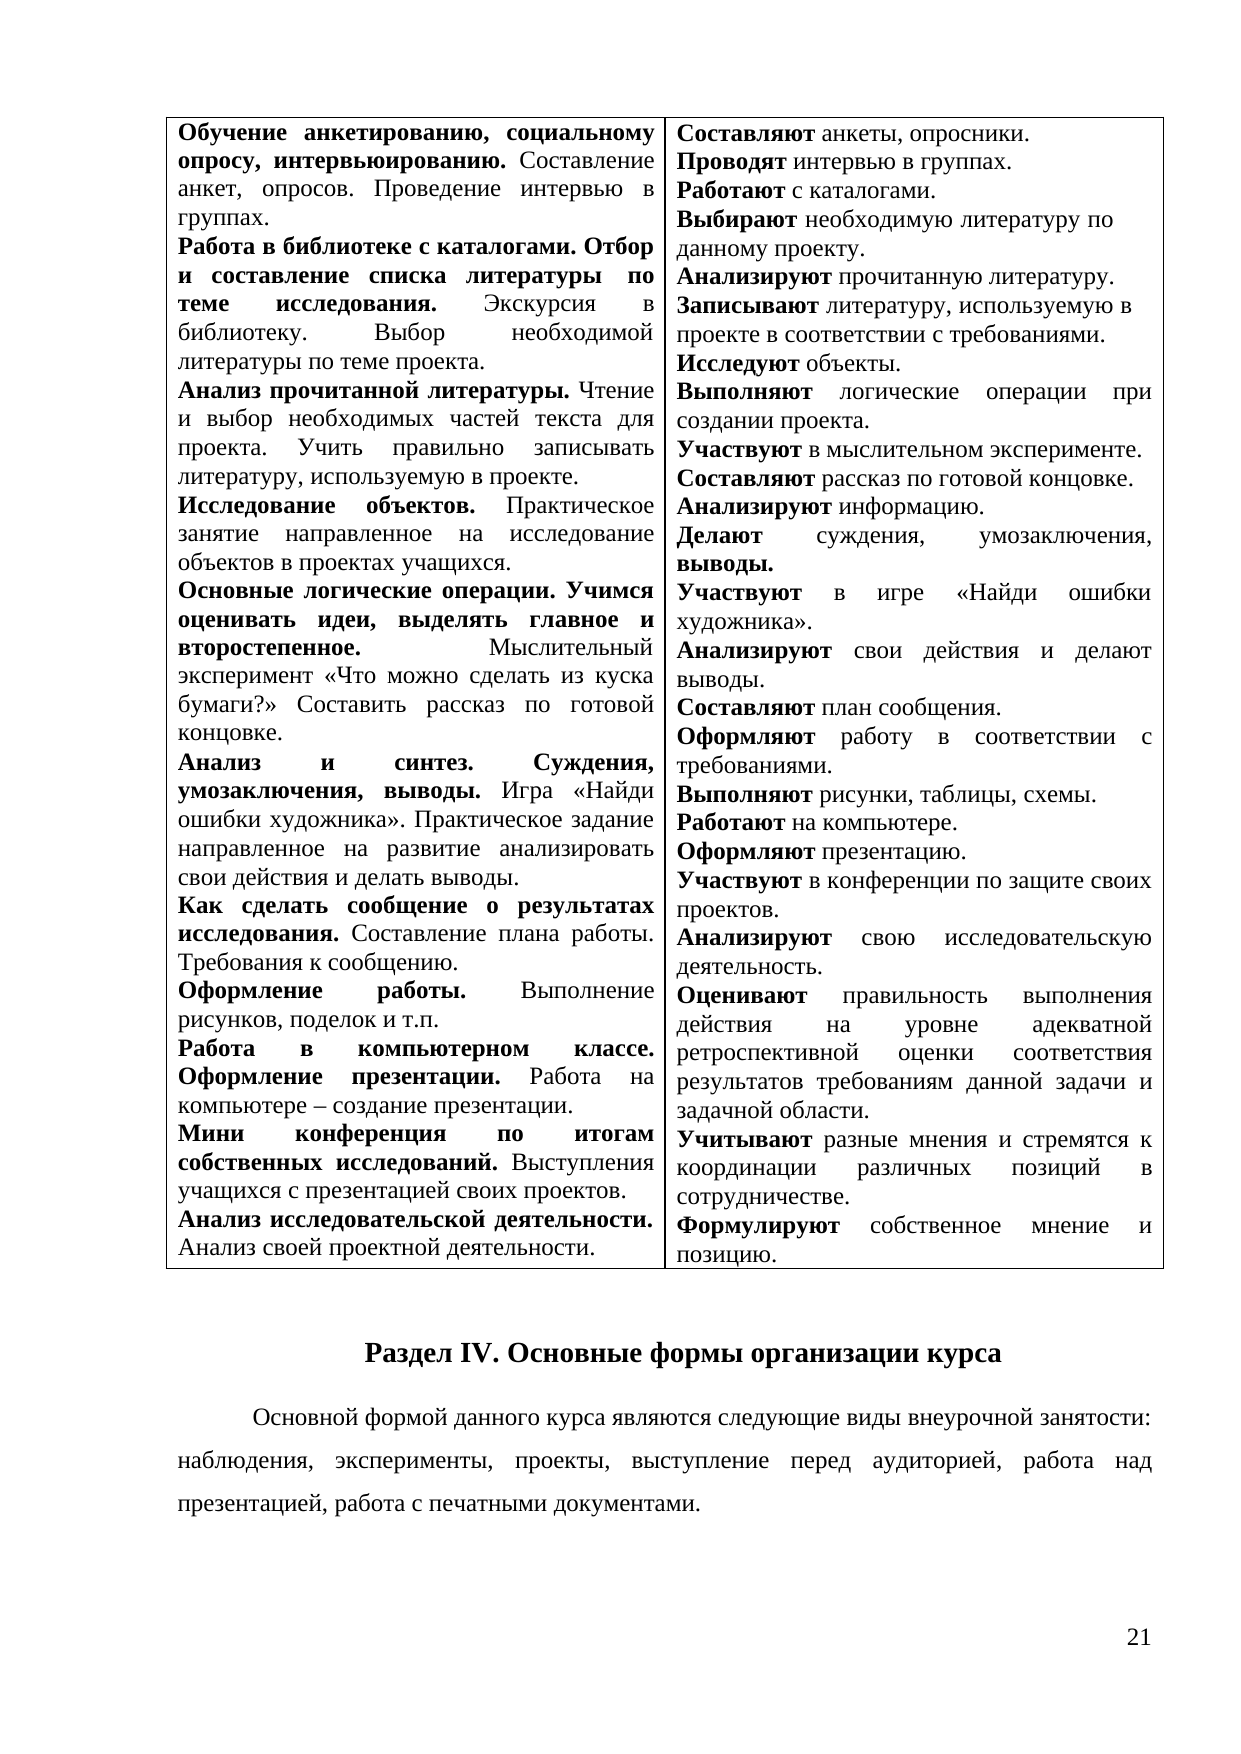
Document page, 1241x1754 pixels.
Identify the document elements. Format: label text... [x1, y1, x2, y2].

table_header Составляют анкеты, опросники. Проводят интервью в группах. Работают с каталогами. Выбирают необходимую литературу по данному проекту. Анализируют прочитанную литературу. Записывают литературу, используемую в проекте в соответствии с требованиями. Исследуют объекты. Выполняют логические операции при создании проекта. Участвуют в мыслительном эксперименте. Составляют рассказ по готовой концовке. Анализируют информацию. Делают суждения, умозаключения, выводы. Участвуют в игре «Найди ошибки художника». Анализируют свои действия и делают выводы. Составляют план сообщения. Оформляют работу в соответствии с требованиями. Выполняют рисунки, таблицы, схемы. Работают на компьютере. Оформляют презентацию. Участвуют в конференции по защите своих проектов. Анализируют свою исследовательскую деятельность. Оценивают правильность выполнения действия на уровне адекватной ретроспективной оценки соответствия результатов требованиям данной задачи и задачной области. Учитывают разные мнения и стремятся к координации различных позиций в сотрудничестве. Формулируют собственное мнение и позицию. [666, 118, 1163, 1267]
text Основной формой данного курса являются следующие виды внеурочной занятости: наблюдения, эксперименты, проекты, выступление перед аудиторией, работа над презентацией, работа с печатными документами. [177, 1402, 1152, 1517]
table_header Обучение анкетированию, социальному опросу, интервьюированию. Составление анкет, опросов. Проведение интервью в группах. Работа в библиотеке с каталогами. Отбор и составление списка литературы по теме исследования. Экскурсия в библиотеку. Выбор необходимой литературы по теме проекта. Анализ прочитанной литературы. Чтение и выбор необходимых частей текста для проекта. Учить правильно записывать литературу, используемую в проекте. Исследование объектов. Практическое занятие направленное на исследование объектов в проектах учащихся. Основные логические операции. Учимся оценивать идеи, выделять главное и второстепенное. Мыслительный эксперимент «Что можно сделать из куска бумаги?» Составить рассказ по готовой концовке. Анализ и синтез. Суждения, умозаключения, выводы. Игра «Найди ошибки художника». Практическое задание направленное на развитие анализировать свои действия и делать выводы. Как сделать сообщение о результатах исследования. Составление плана работы. Требования к сообщению. Оформление работы. Выполнение рисунков, поделок и т.п. Работа в компьютерном классе. Оформление презентации. Работа на компьютере – создание презентации. Мини конференция по итогам собственных исследований. Выступления учащихся с презентацией своих проектов. Анализ исследовательской деятельности. Анализ своей проектной деятельности. [167, 118, 664, 1267]
text Раздел IV. Основные формы организации курса [242, 1335, 1123, 1369]
